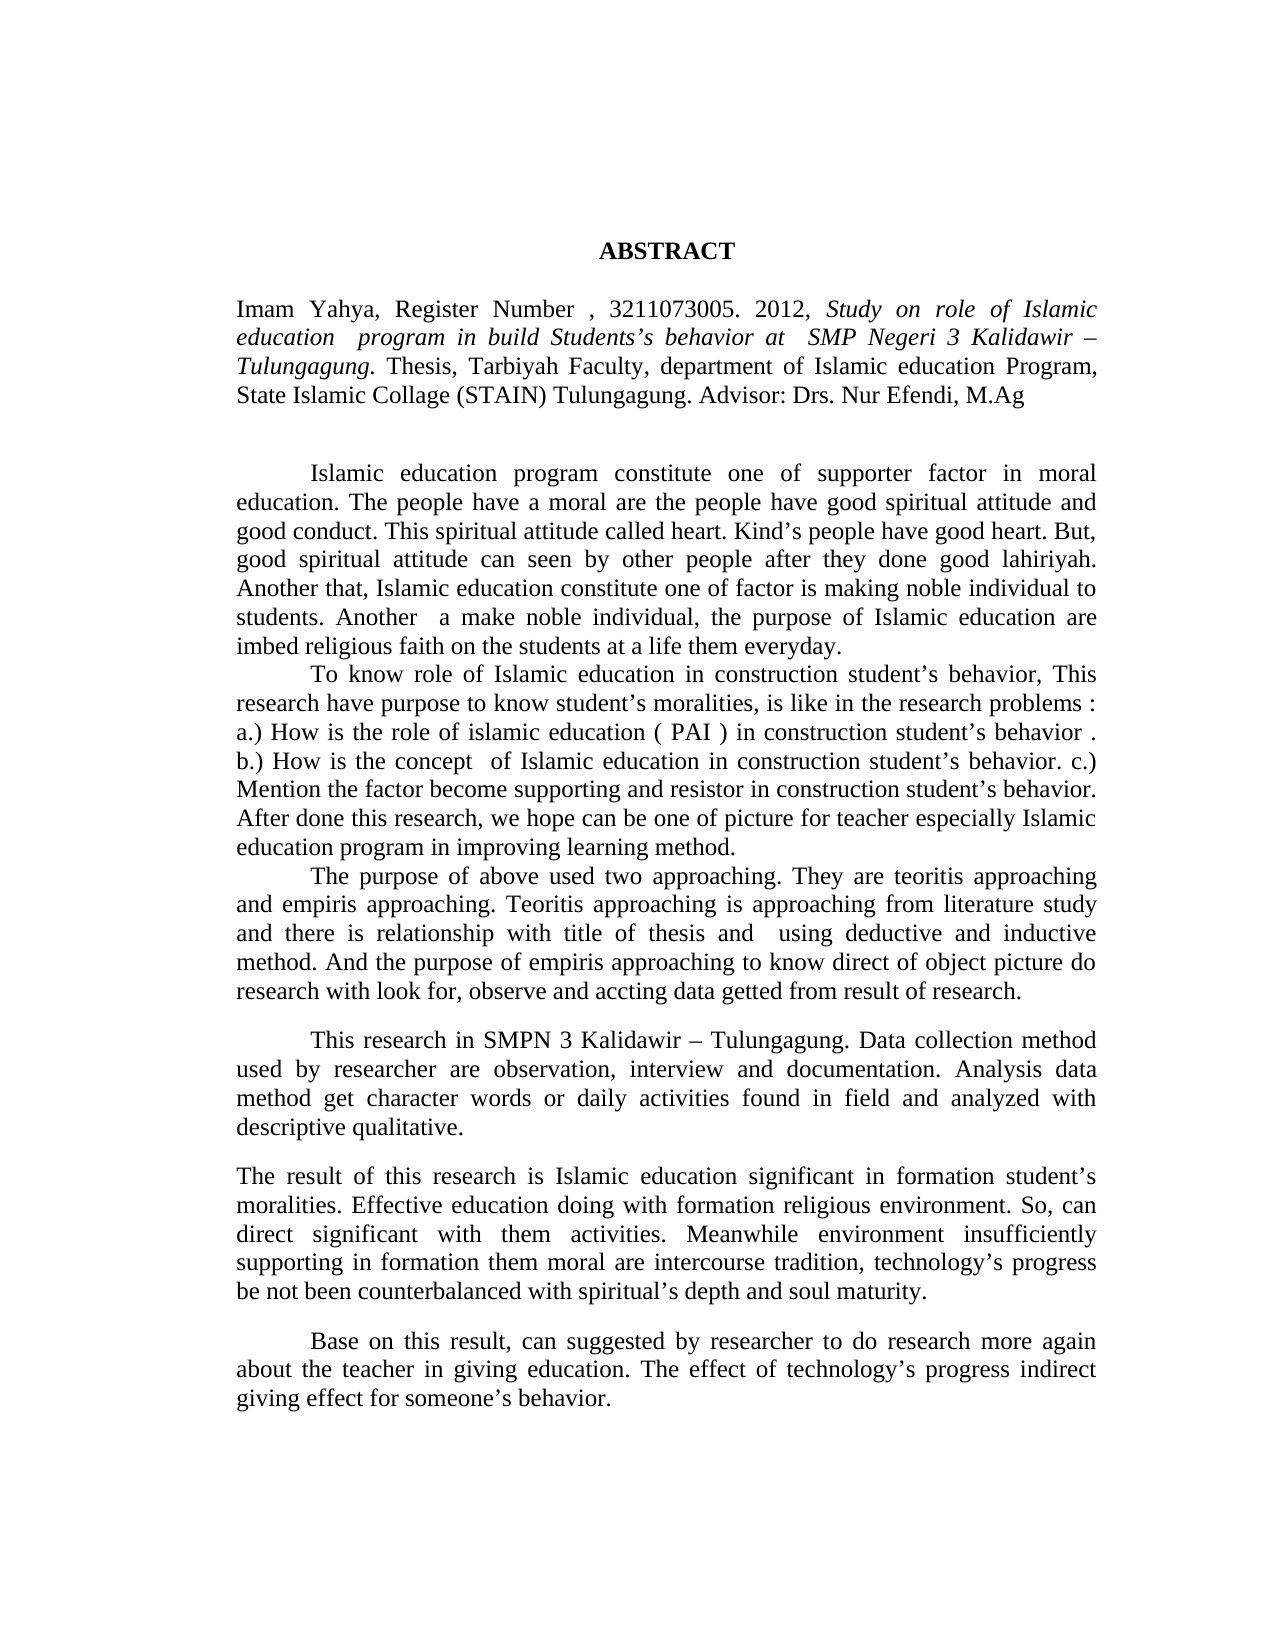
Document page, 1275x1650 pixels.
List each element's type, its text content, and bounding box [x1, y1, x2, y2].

text To know role of Islamic education in construction student’s behavior, This research have purpose to know student’s moralities, is like in the research problems : a.) How is the role of islamic education ( PAI ) in construction student’s behavior . b.) How is the concept of Islamic education in construction student’s behavior. c.) Mention the factor become supporting and resistor in construction student’s behavior. After done this research, we hope can be one of picture for teacher especially Islamic education program in improving learning method. [236, 659, 1098, 861]
text Islamic education program constitute one of supporter factor in moral education. The people have a moral are the people have good spiritual attitude and good conduct. This spiritual attitude called heart. Kind’s people have good heart. But, good spiritual attitude can seen by other people after they done good lahiriyah. Another that, Islamic education constitute one of factor is making noble individual to students. Another a make noble individual, the purpose of Islamic education are imbed religious faith on the students at a life them everyday. [236, 458, 1098, 659]
text Imam Yahya, Register Number , 3211073005. 2012, Study on role of Islamic education program in build Students’s behavior at SMP Negeri 3 Kalidawir – Tulungagung. Thesis, Tarbiyah Faculty, department of Islamic education Program, State Islamic Collage (STAIN) Tulungagung. Advisor: Drs. Nur Efendi, M.Ag [236, 294, 1098, 409]
text The result of this research is Islamic education significant in formation student’s moralities. Effective education doing with formation religious environment. So, can direct significant with them activities. Meanwhile environment insufficiently supporting in formation them moral are intercourse tradition, technology’s progress be not been counterbalanced with spiritual’s depth and soul maturity. [236, 1161, 1098, 1305]
text This research in SMPN 3 Kalidawir – Tulungagung. Data collection method used by researcher are observation, interview and documentation. Analysis data method get character words or daily activities found in field and analyzed with descriptive qualitative. [236, 1025, 1098, 1140]
text Base on this result, can suggested by researcher to do research more again about the teacher in giving education. The effect of technology’s progress indirect giving effect for someone’s behavior. [236, 1326, 1098, 1412]
text ABSTRACT [236, 236, 1098, 265]
text The purpose of above used two approaching. They are teoritis approaching and empiris approaching. Teoritis approaching is approaching from literature study and there is relationship with title of thesis and using deductive and inductive method. And the purpose of empiris approaching to know direct of object picture do research with look for, observe and accting data getted from result of research. [236, 861, 1098, 1004]
